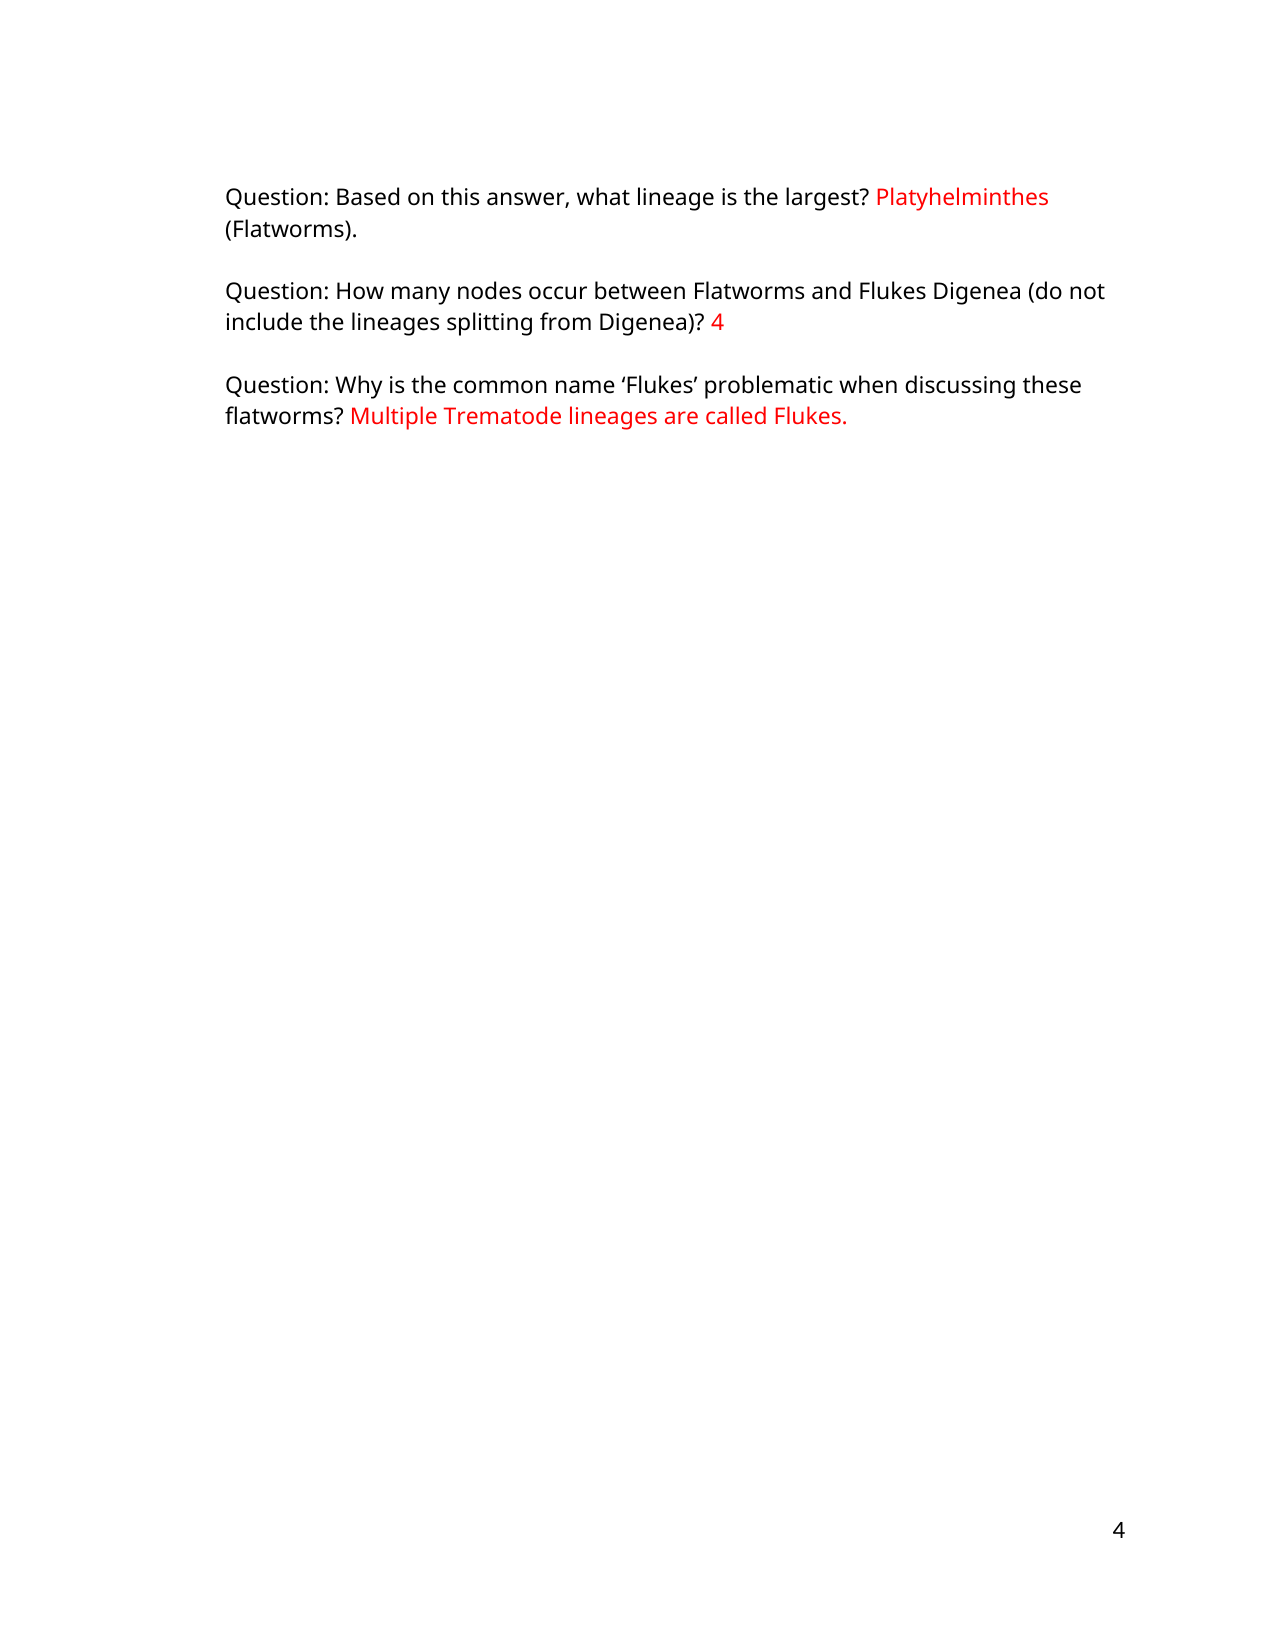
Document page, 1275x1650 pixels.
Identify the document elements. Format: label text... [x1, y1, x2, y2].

text Question: Why is the common name ‘Flukes’ problematic when discussing these flatworms? Multiple Trematode lineages are called Flukes. [225, 369, 1125, 431]
text Question: Based on this answer, what lineage is the largest? Platyhelminthes (Flatworms). [225, 181, 1125, 244]
text Question: How many nodes occur between Flatworms and Flukes Digenea (do not include the lineages splitting from Digenea)? 4 [225, 275, 1125, 337]
